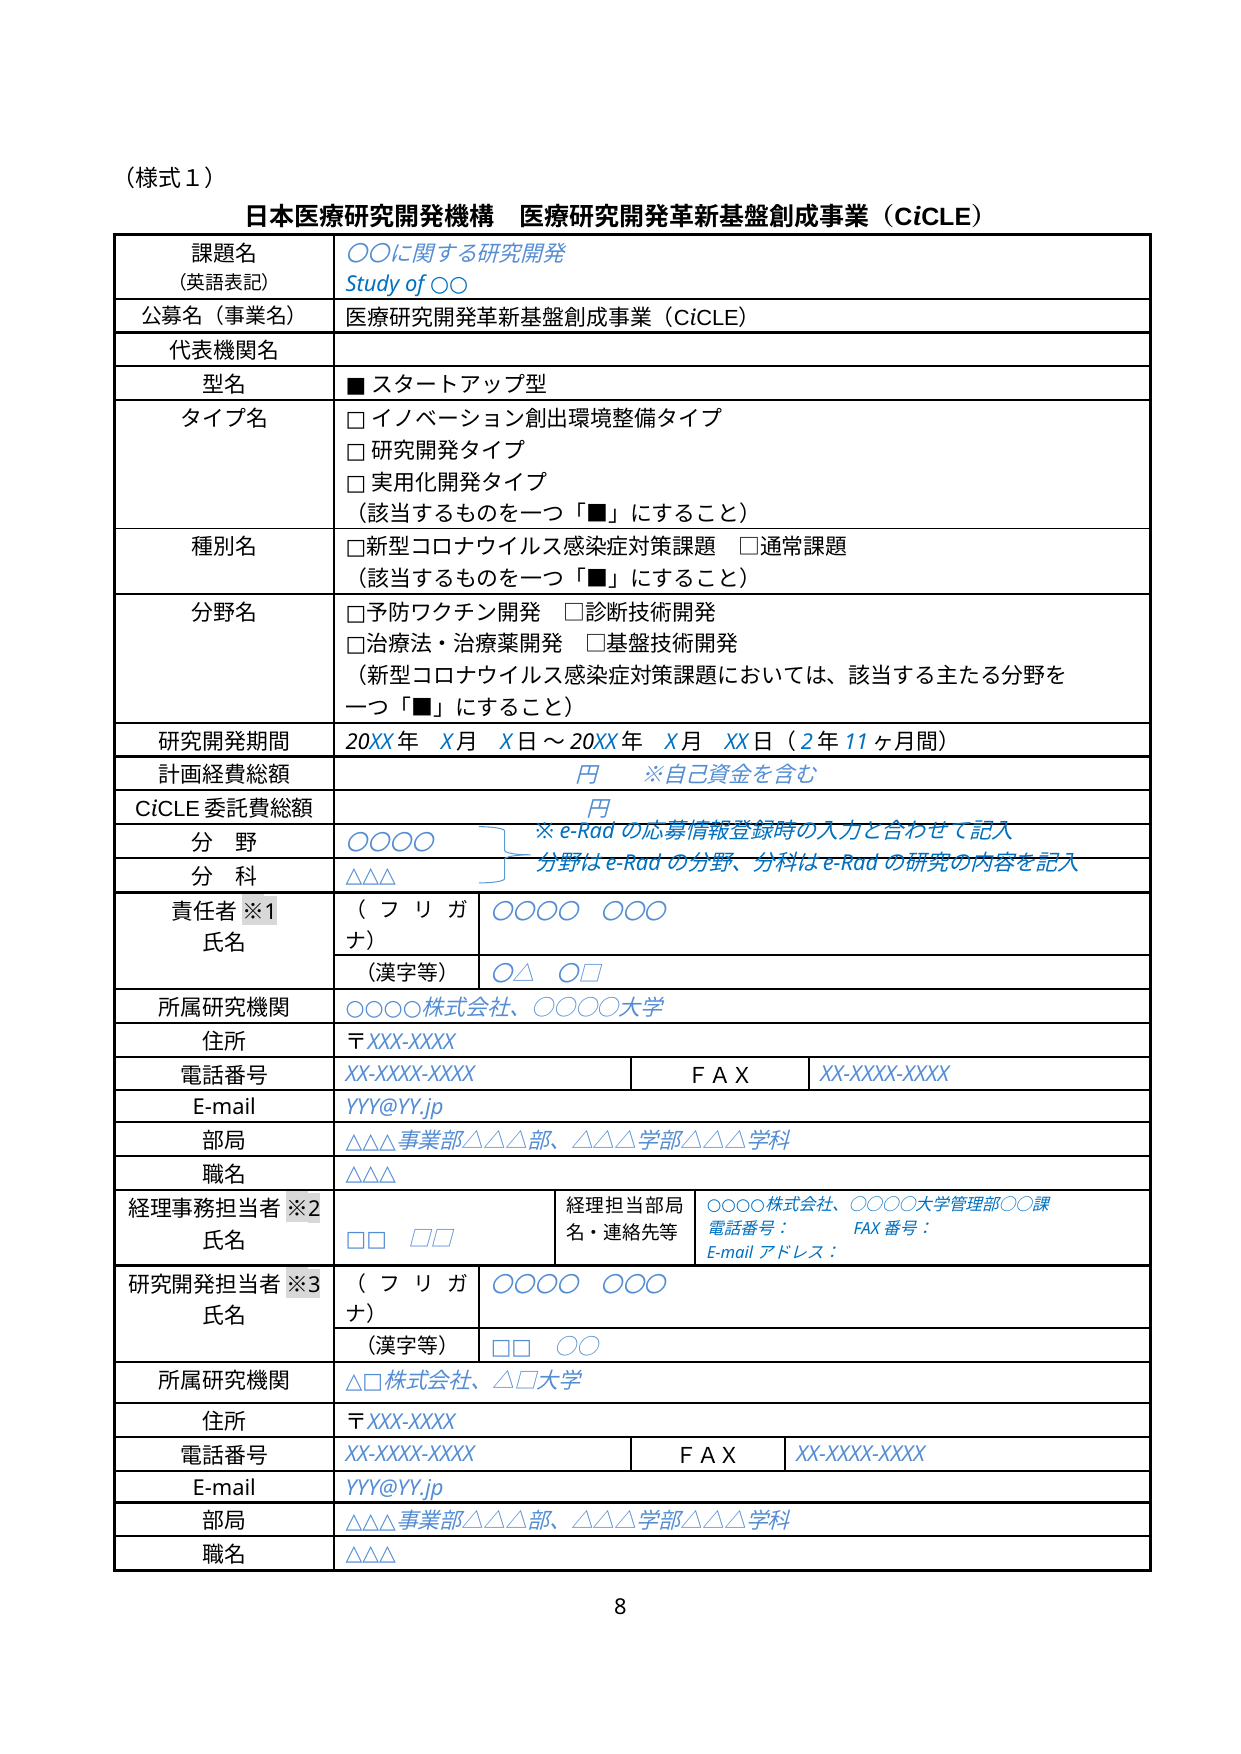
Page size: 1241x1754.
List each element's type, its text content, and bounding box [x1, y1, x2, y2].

table_cell 20XX年 X月 X日 ～ 20XX年 X月 XX日（ 2年 11ヶ月間） [335, 724, 1149, 755]
table_cell 所属研究機関 [116, 1363, 333, 1402]
table_cell 部局 [116, 1123, 333, 1155]
table_cell □ イノベーション創出環境整備タイプ □ 研究開発タイプ □ 実用化開発タイプ （該当するものを一つ「■」にすること） [335, 401, 1149, 528]
text 日本医療研究開発機構 医療研究開発革新基盤創成事業（CiCLE） [112, 196, 1128, 233]
table_cell 住所 [116, 1404, 333, 1436]
table_cell [335, 334, 1149, 365]
table_cell ＦＡＸ [632, 1058, 808, 1089]
table_cell YYY@YY.jp [335, 1472, 1149, 1501]
table_cell ■ スタートアップ型 [335, 367, 1149, 399]
table_cell 種別名 [116, 529, 333, 593]
table_cell CiCLE委託費総額 [116, 791, 333, 823]
table_cell 所属研究機関 [116, 990, 333, 1022]
table_cell ＦＡＸ [632, 1438, 784, 1469]
table_cell XX-XXXX-XXXX [335, 1438, 630, 1469]
table_cell ○○○○株式会社、○○○○大学管理部○○課 電話番号： FAX番号： E-mailアドレス： [696, 1191, 1149, 1264]
table_cell 分 野 [116, 825, 333, 857]
table_cell 職名 [116, 1157, 333, 1189]
table_cell E-mail [116, 1091, 333, 1121]
table_cell 型名 [116, 367, 333, 399]
table_cell □新型コロナウイルス感染症対策課題 □通常課題 （該当するものを一つ「■」にすること） [335, 529, 1149, 593]
table_cell △□株式会社、△□大学 [335, 1363, 1149, 1402]
table_cell △△△事業部△△△部、△△△学部△△△学科 [335, 1504, 1149, 1535]
table_cell XX-XXXX-XXXX [810, 1058, 1149, 1089]
table_cell （漢字等） [335, 956, 478, 988]
table_cell 〒XXX-XXXX [335, 1024, 1149, 1056]
table_cell 職名 [116, 1537, 333, 1569]
table_cell □予防ワクチン開発 □診断技術開発 □治療法・治療薬開発 □基盤技術開発 （新型コロナウイルス感染症対策課題においては、該当する主たる分野を 一つ「■」にすること） [335, 595, 1149, 722]
table_cell □□ ○○ [480, 1329, 1149, 1361]
table_cell 電話番号 [116, 1058, 333, 1089]
table_cell 〇〇〇〇 〇〇〇 [480, 894, 1149, 954]
table_cell 電話番号 [116, 1438, 333, 1469]
table_cell 円 ※自己資金を含む [335, 758, 1149, 789]
table_cell XX-XXXX-XXXX [786, 1438, 1149, 1469]
table_cell 分野名 [116, 595, 333, 722]
table_cell 経理担当部局名・連絡先等 [556, 1191, 694, 1264]
table_cell 〒XXX-XXXX [335, 1404, 1149, 1436]
table_cell ○○○○株式会社、○○○○大学 [335, 990, 1149, 1022]
text （様式１） [112, 158, 1128, 196]
table_cell 〇〇〇〇 〇〇〇 [480, 1267, 1149, 1327]
table_cell 代表機関名 [116, 334, 333, 365]
table_cell 責任者 ※1 氏名 [116, 894, 333, 988]
table_header 課題名 （英語表記） [116, 236, 333, 298]
table_cell 分 科 [116, 859, 333, 891]
table_cell 〇△ 〇□ [480, 956, 1149, 988]
table_cell YYY@YY.jp [335, 1091, 1149, 1121]
table_cell E-mail [116, 1472, 333, 1501]
table_cell 〇〇〇〇 [335, 825, 1149, 857]
table_cell タイプ名 [116, 401, 333, 528]
table_cell △△△ [335, 1537, 1149, 1569]
table_cell 研究開発担当者 ※3 氏名 [116, 1267, 333, 1361]
table_cell 計画経費総額 [116, 758, 333, 789]
table_header 〇〇に関する研究開発 Study of ○○ [335, 236, 1149, 298]
table_cell 経理事務担当者 ※2 氏名 [116, 1191, 333, 1264]
table_cell 部局 [116, 1504, 333, 1535]
table_cell （漢字等） [335, 1329, 478, 1361]
table_cell 円 [335, 791, 1149, 823]
table_cell △△△事業部△△△部、△△△学部△△△学科 [335, 1123, 1149, 1155]
table_cell 研究開発期間 [116, 724, 333, 755]
table_cell （フリガナ） [335, 1267, 478, 1327]
table_cell XX-XXXX-XXXX [335, 1058, 630, 1089]
table_cell △△△ [335, 1157, 1149, 1189]
table_cell □□ □□ [335, 1191, 554, 1264]
table_cell 住所 [116, 1024, 333, 1056]
table_cell △△△ [335, 859, 1149, 891]
table_cell （フリガナ） [335, 894, 478, 954]
table_cell 公募名（事業名） [116, 300, 333, 331]
table_cell 医療研究開発革新基盤創成事業（CiCLE） [335, 300, 1149, 331]
